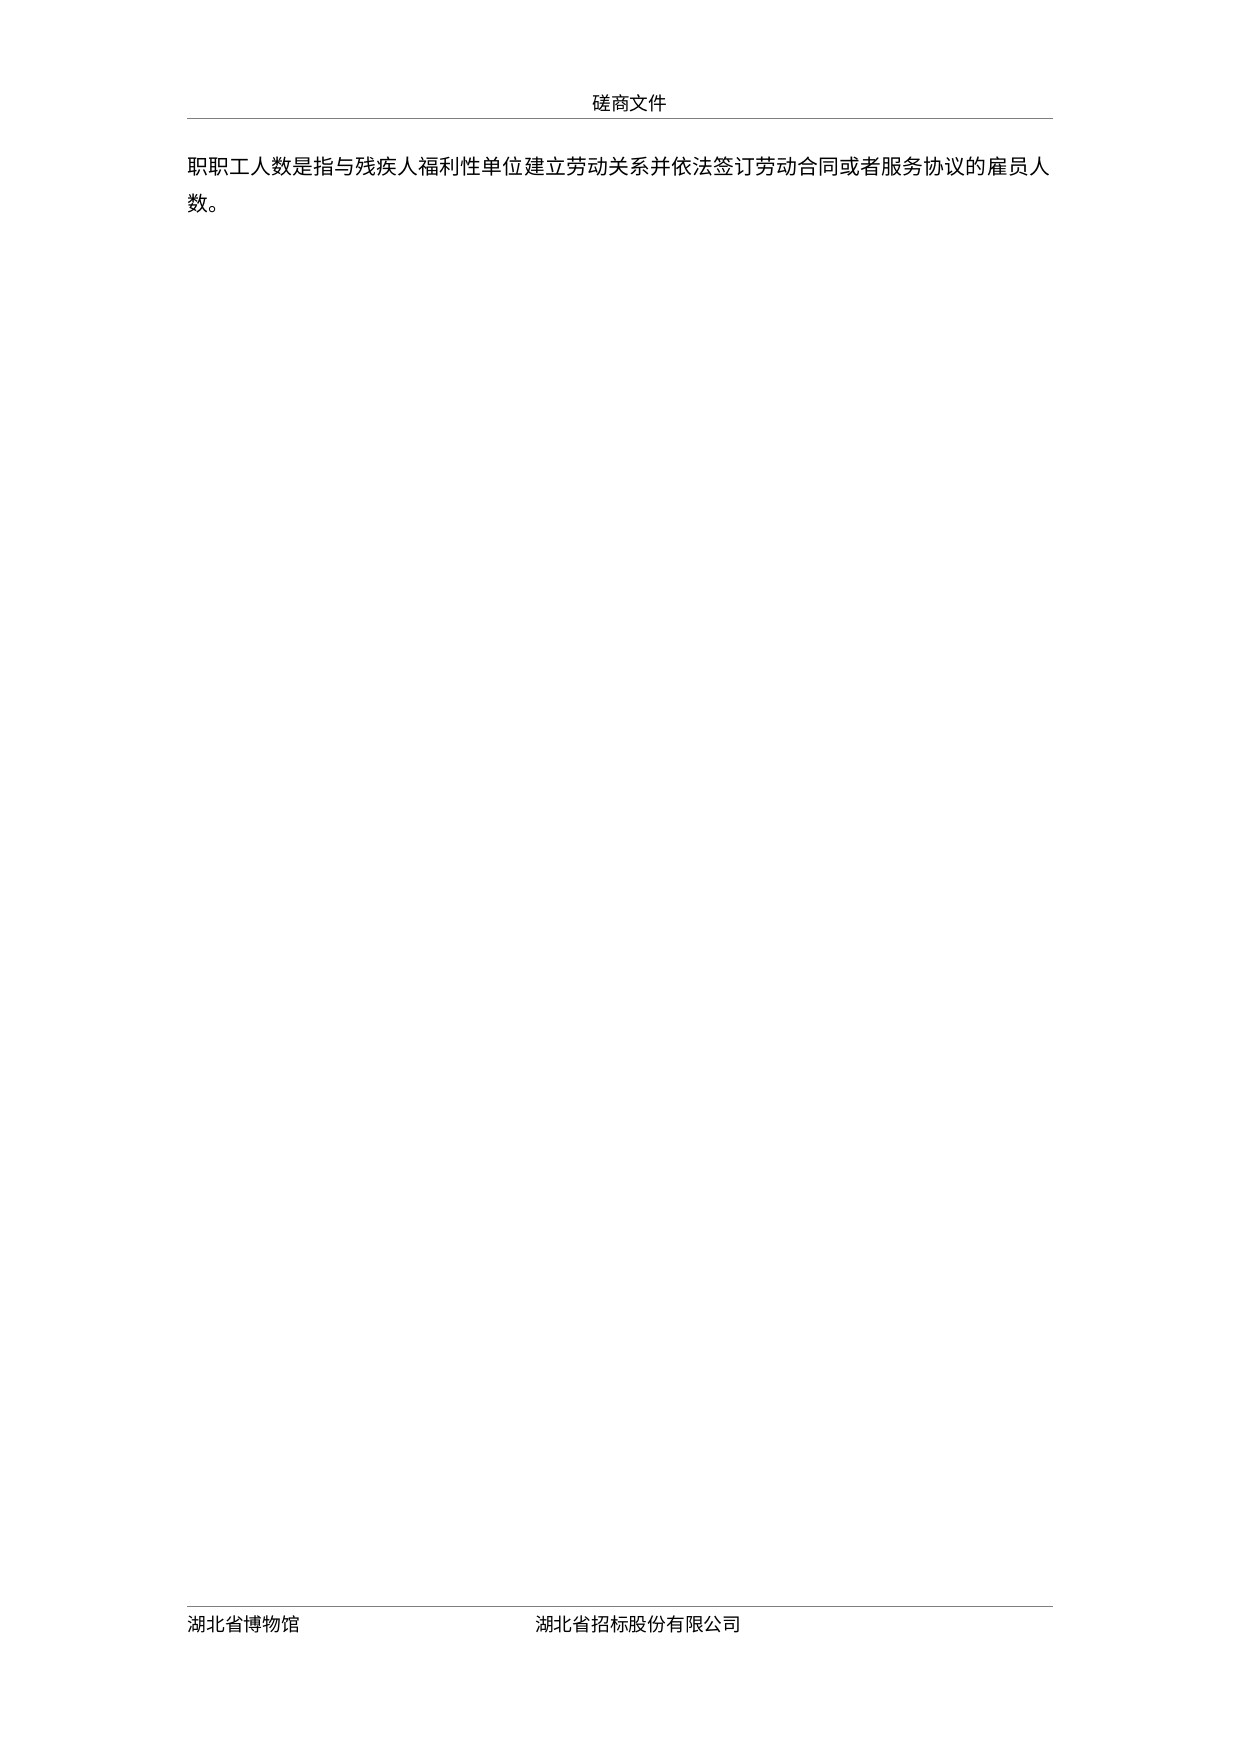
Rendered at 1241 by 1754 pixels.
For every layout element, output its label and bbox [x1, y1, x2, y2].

text [187, 150, 1053, 218]
